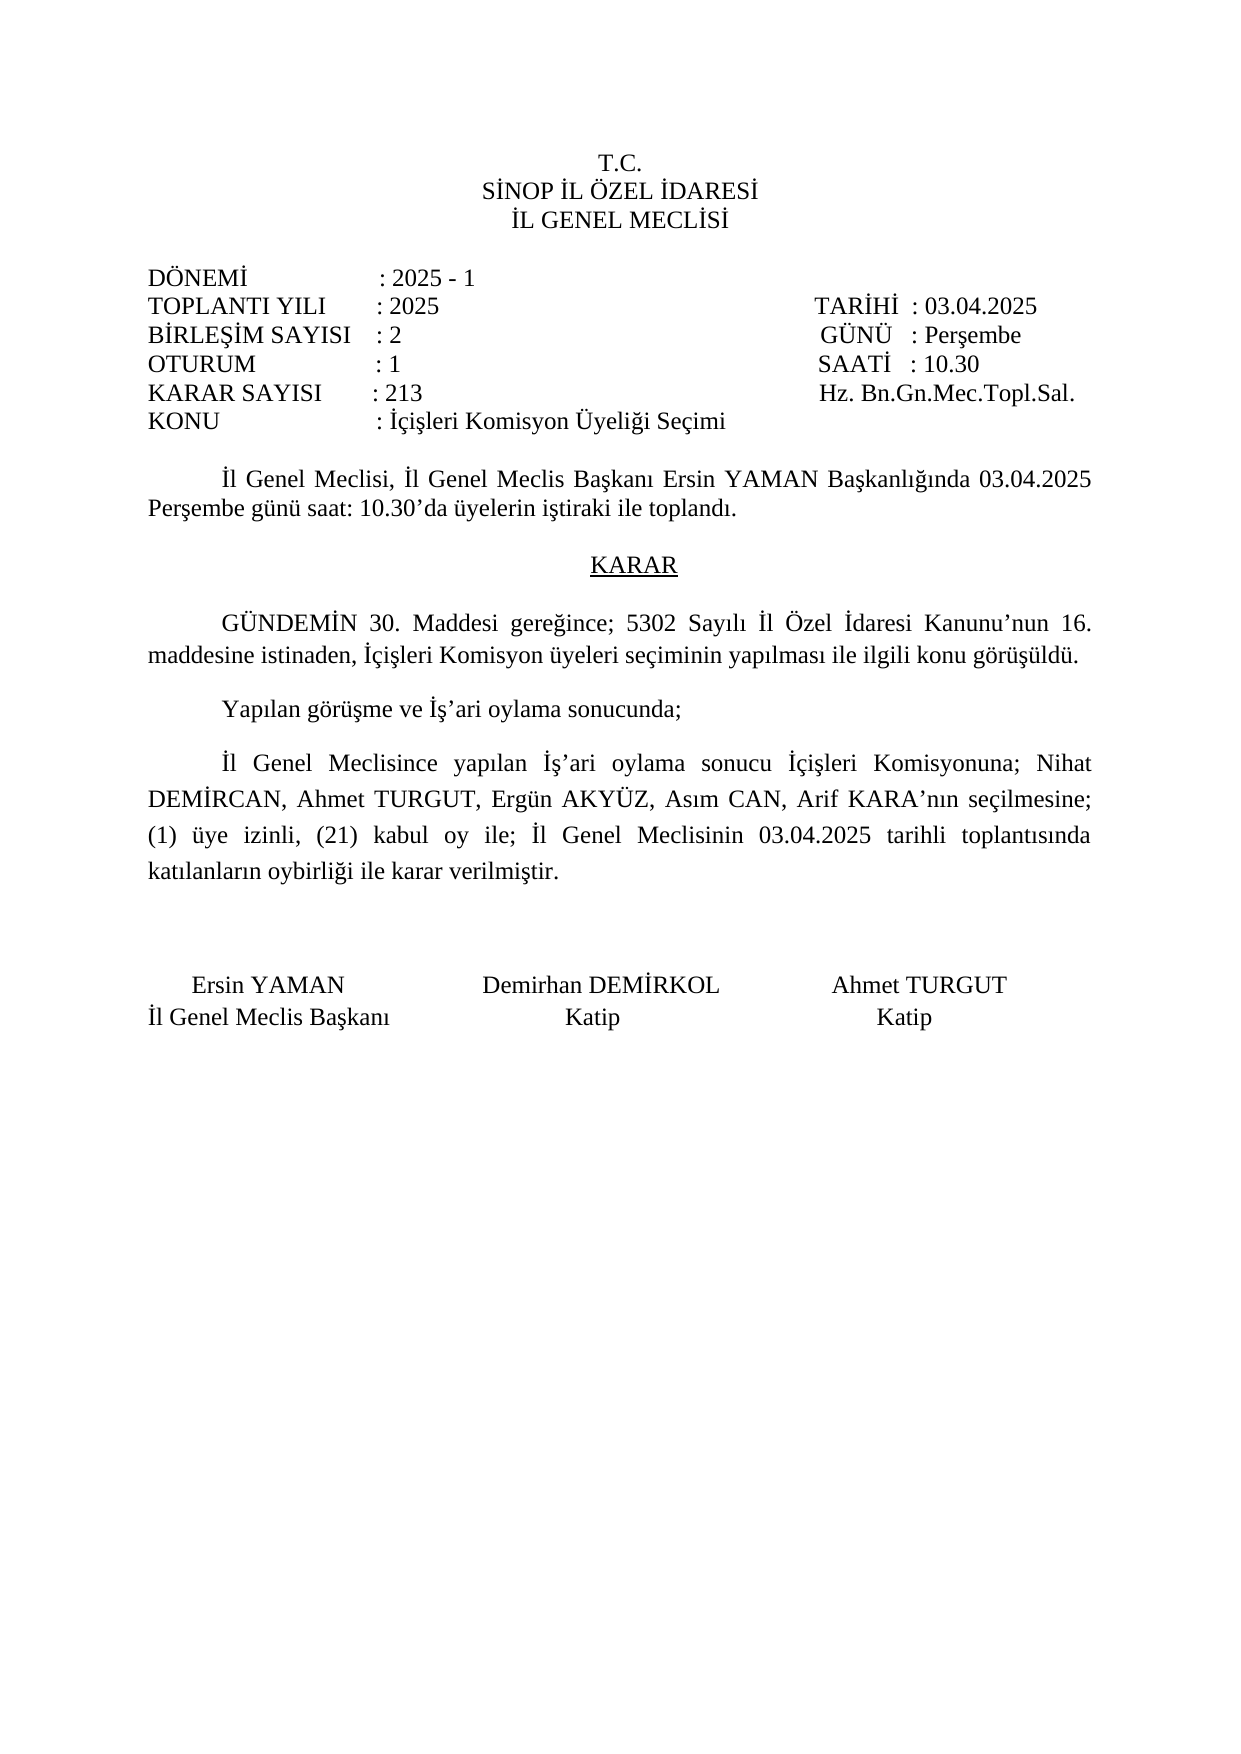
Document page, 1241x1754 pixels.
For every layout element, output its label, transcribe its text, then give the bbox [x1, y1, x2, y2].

text BİRLEŞİM SAYISI : 2 GÜNÜ : Perşembe [148, 320, 1093, 349]
text KARAR [516, 550, 1093, 579]
text SİNOP İL ÖZEL İDARESİ [148, 176, 1093, 205]
text GÜNDEMİN 30. Maddesi gereğince; 5302 Sayılı İl Özel İdaresi Kanunu’nun 16. maddesine istinaden, İçişleri Komisyon üyeleri seçiminin yapılması ile ilgili konu görüşüldü. [148, 608, 1093, 669]
text OTURUM : 1 SAATİ : 10.30 [148, 349, 1093, 378]
text KONU : İçişleri Komisyon Üyeliği Seçimi [148, 406, 1093, 435]
text Yapılan görüşme ve İş’ari oylama sonucunda; [148, 694, 1093, 723]
text T.C. [148, 148, 1093, 176]
text Ersin YAMAN Demirhan DEMİRKOL Ahmet TURGUT İl Genel Meclis Başkanı Katip Katip [148, 970, 1093, 1031]
text İL GENEL MECLİSİ [148, 205, 1093, 234]
text İl Genel Meclisi, İl Genel Meclis Başkanı Ersin YAMAN Başkanlığında 03.04.2025 Perşembe günü saat: 10.30’da üyelerin iştiraki ile toplandı. [148, 464, 1093, 521]
text DÖNEMİ : 2025 - 1 [148, 263, 1093, 291]
text İl Genel Meclisince yapılan İş’ari oylama sonucu İçişleri Komisyonuna; Nihat DEMİRCAN, Ahmet TURGUT, Ergün AKYÜZ, Asım CAN, Arif KARA’nın seçilmesine; (1) üye izinli, (21) kabul oy ile; İl Genel Meclisinin 03.04.2025 tarihli toplantısında katılanların oybirliği ile karar verilmiştir. [148, 748, 1093, 885]
text TOPLANTI YILI : 2025 TARİHİ : 03.04.2025 [148, 291, 1093, 320]
text KARAR SAYISI : 213 Hz. Bn.Gn.Mec.Topl.Sal. [148, 378, 1093, 406]
